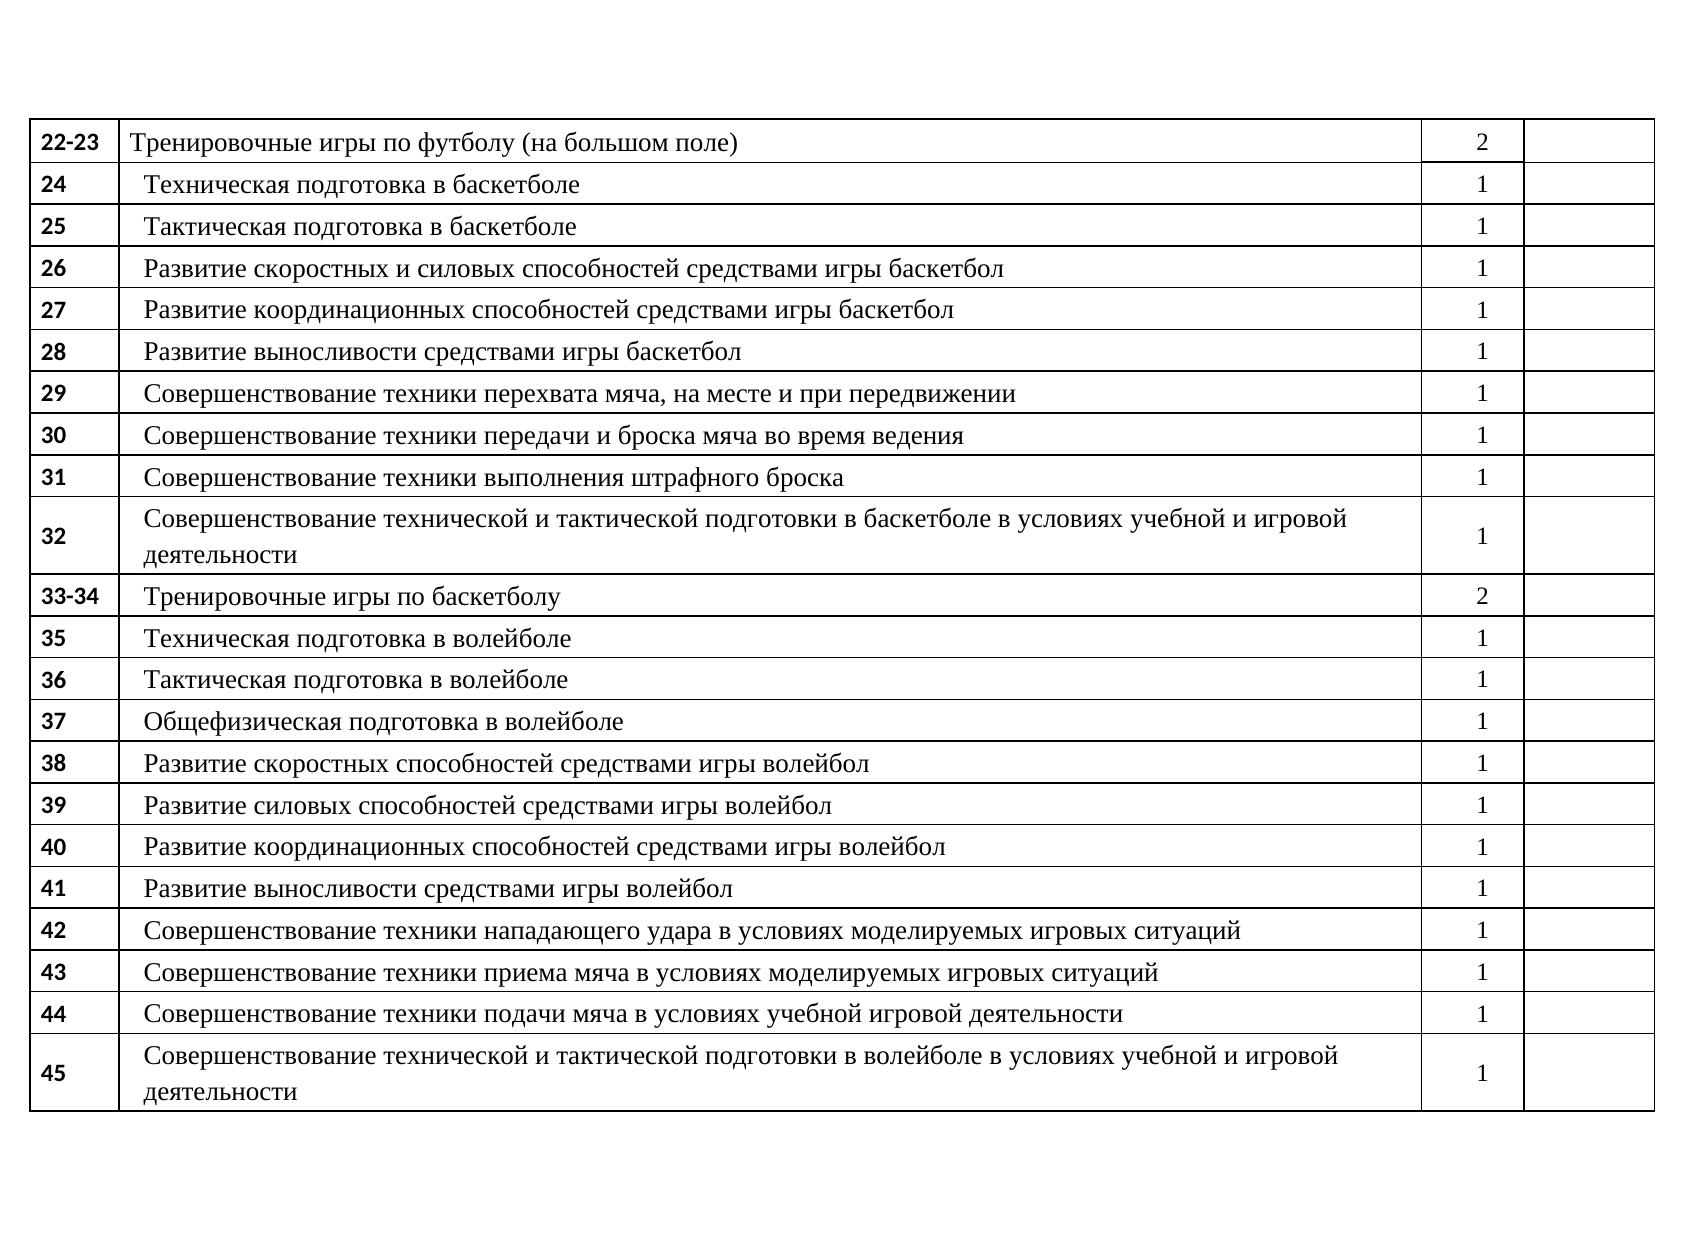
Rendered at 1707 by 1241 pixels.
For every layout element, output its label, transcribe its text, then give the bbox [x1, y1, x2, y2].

table_cell [1525, 825, 1654, 866]
table_cell 43 [31, 951, 118, 991]
table_cell 26 [31, 247, 118, 287]
table_cell Техническая подготовка в волейболе [120, 617, 1421, 657]
table_cell [1525, 414, 1654, 454]
table_cell 32 [31, 497, 118, 573]
table_cell [1525, 742, 1654, 782]
table_cell 27 [31, 288, 118, 328]
table_cell 22-23 [31, 120, 118, 161]
table_cell 1 [1422, 205, 1523, 245]
table_cell [1525, 497, 1654, 573]
table_cell [1525, 909, 1654, 949]
table_cell 25 [31, 205, 118, 245]
table_cell Развитие координационных способностей средствами игры баскетбол [120, 288, 1421, 328]
table_cell Общефизическая подготовка в волейболе [120, 700, 1421, 740]
table_cell Совершенствование техники приема мяча в условиях моделируемых игровых ситуаций [120, 951, 1421, 991]
table_cell 40 [31, 825, 118, 866]
table_cell 1 [1422, 867, 1523, 907]
table_cell Совершенствование техники перехвата мяча, на месте и при передвижении [120, 372, 1421, 412]
table_cell [1525, 1034, 1654, 1110]
table_cell 1 [1422, 288, 1523, 328]
table_cell 1 [1422, 909, 1523, 949]
table_cell 1 [1422, 247, 1523, 287]
table_cell [1525, 867, 1654, 907]
table_cell 29 [31, 372, 118, 412]
table_cell 36 [31, 658, 118, 698]
table_cell Тактическая подготовка в волейболе [120, 658, 1421, 698]
table_cell Тренировочные игры по футболу (на большом поле) [120, 120, 1421, 161]
table_cell Совершенствование технической и тактической подготовки в волейболе в условиях учебной и игровой деятельности [120, 1034, 1421, 1110]
table_cell Совершенствование техники нападающего удара в условиях моделируемых игровых ситуаций [120, 909, 1421, 949]
table_cell [1525, 247, 1654, 287]
table_cell 1 [1422, 992, 1523, 1033]
table_cell 1 [1422, 617, 1523, 657]
table_cell 38 [31, 742, 118, 782]
table_cell [1525, 617, 1654, 657]
table_cell [1525, 784, 1654, 824]
table_cell Совершенствование техники передачи и броска мяча во время ведения [120, 414, 1421, 454]
table_cell 42 [31, 909, 118, 949]
table_cell Развитие выносливости средствами игры баскетбол [120, 330, 1421, 370]
table_cell Развитие выносливости средствами игры волейбол [120, 867, 1421, 907]
table_cell [1525, 700, 1654, 740]
table_cell 45 [31, 1034, 118, 1110]
table_cell 1 [1422, 372, 1523, 412]
table_cell 1 [1422, 742, 1523, 782]
table_cell 2 [1422, 120, 1523, 161]
table_cell 1 [1422, 1034, 1523, 1110]
table_cell 1 [1422, 497, 1523, 573]
table_cell Совершенствование техники выполнения штрафного броска [120, 456, 1421, 496]
table_cell Совершенствование технической и тактической подготовки в баскетболе в условиях учебной и игровой деятельности [120, 497, 1421, 573]
table_cell 37 [31, 700, 118, 740]
table_cell Тренировочные игры по баскетболу [120, 575, 1421, 615]
table_cell 33-34 [31, 575, 118, 615]
table_cell Развитие скоростных способностей средствами игры волейбол [120, 742, 1421, 782]
table_cell Совершенствование техники подачи мяча в условиях учебной игровой деятельности [120, 992, 1421, 1033]
table_cell 41 [31, 867, 118, 907]
table_cell [1525, 658, 1654, 698]
table_cell 1 [1422, 330, 1523, 370]
table_cell Техническая подготовка в баскетболе [120, 163, 1421, 203]
table_cell [1525, 992, 1654, 1033]
table_cell Тактическая подготовка в баскетболе [120, 205, 1421, 245]
table_cell 24 [31, 163, 118, 203]
table_cell 2 [1422, 575, 1523, 615]
table_cell [1525, 372, 1654, 412]
table_cell 1 [1422, 456, 1523, 496]
table_cell 1 [1422, 951, 1523, 991]
table_cell 1 [1422, 658, 1523, 698]
table_cell Развитие силовых способностей средствами игры волейбол [120, 784, 1421, 824]
table_cell 28 [31, 330, 118, 370]
table_cell 1 [1422, 700, 1523, 740]
table_cell [1525, 330, 1654, 370]
table_cell [1525, 575, 1654, 615]
table_cell 1 [1422, 784, 1523, 824]
table_cell [1525, 163, 1654, 203]
table_cell 44 [31, 992, 118, 1033]
table_cell Развитие скоростных и силовых способностей средствами игры баскетбол [120, 247, 1421, 287]
table_cell [1525, 288, 1654, 328]
table_cell [1525, 456, 1654, 496]
table_cell [1525, 120, 1654, 161]
table_cell [1525, 951, 1654, 991]
table_cell 39 [31, 784, 118, 824]
table_cell 31 [31, 456, 118, 496]
table_cell 35 [31, 617, 118, 657]
table_cell 1 [1422, 163, 1523, 203]
table_cell [1525, 205, 1654, 245]
table_cell 30 [31, 414, 118, 454]
table_cell 1 [1422, 825, 1523, 866]
table_cell Развитие координационных способностей средствами игры волейбол [120, 825, 1421, 866]
table_cell 1 [1422, 414, 1523, 454]
